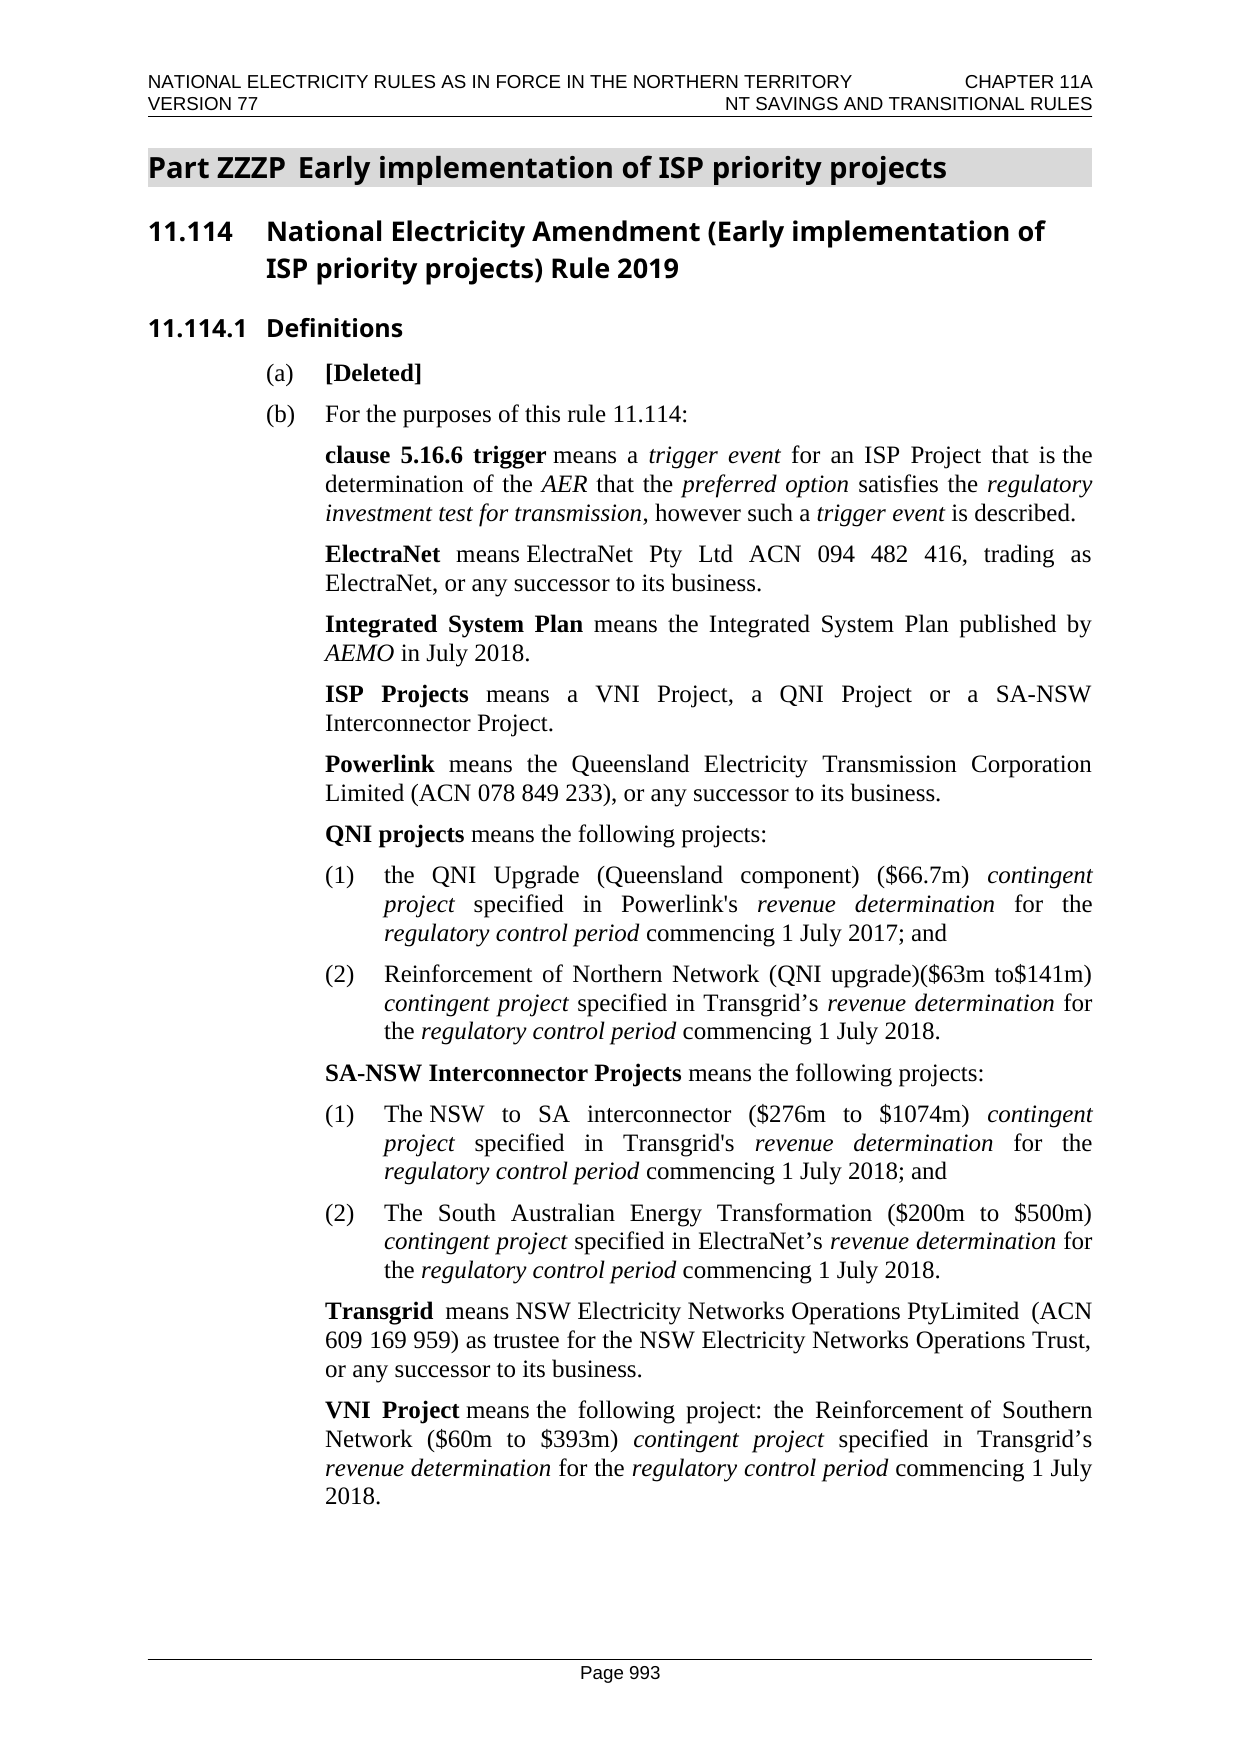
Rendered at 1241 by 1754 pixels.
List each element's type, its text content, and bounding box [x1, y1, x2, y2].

text ISP Projects means a VNI Project, a QNI Project or a SA-NSW Interconnector Project. [325, 679, 1092, 736]
text Integrated System Plan means the Integrated System Plan published by AEMO in July 2018. [325, 609, 1092, 666]
list (2) The South Australian Energy Transformation ($200m to $500m) contingent project specified in ElectraNet’s revenue determination for the regulatory control period commencing 1 July 2018. [325, 1198, 1092, 1284]
list (b) For the purposes of this rule 11.114: [266, 399, 1092, 428]
list (1) the QNI Upgrade (Queensland component) ($66.7m) contingent project specified in Powerlink's revenue determination for the regulatory control period commencing 1 July 2017; and [325, 860, 1092, 946]
list (2) Reinforcement of Northern Network (QNI upgrade)($63m to$141m) contingent project specified in Transgrid’s revenue determination for the regulatory control period commencing 1 July 2018. [325, 959, 1092, 1045]
text Transgrid means NSW Electricity Networks Operations PtyLimited (ACN 609 169 959) as trustee for the NSW Electricity Networks Operations Trust, or any successor to its business. [325, 1296, 1092, 1383]
text Powerlink means the Queensland Electricity Transmission Corporation Limited (ACN 078 849 233), or any successor to its business. [325, 749, 1092, 806]
title Part ZZZP Early implementation of ISP priority projects [148, 148, 1092, 187]
title 11.114.1 Definitions [148, 311, 1092, 345]
title 11.114 National Electricity Amendment (Early implementation of ISP priority projects) Rule 2019 [148, 212, 1092, 286]
text VNI Project means the following project: the Reinforcement of Southern Network ($60m to $393m) contingent project specified in Transgrid’s revenue determination for the regulatory control period commencing 1 July 2018. [325, 1395, 1092, 1510]
text ElectraNet means ElectraNet Pty Ltd ACN 094 482 416, trading as ElectraNet, or any successor to its business. [325, 539, 1092, 596]
list (a) [Deleted] [266, 358, 1092, 386]
text SA-NSW Interconnector Projects means the following projects: [325, 1058, 1092, 1086]
list (1) The NSW to SA interconnector ($276m to $1074m) contingent project specified in Transgrid's revenue determination for the regulatory control period commencing 1 July 2018; and [325, 1099, 1092, 1185]
text clause 5.16.6 trigger means a trigger event for an ISP Project that is the determination of the AER that the preferred option satisfies the regulatory investment test for transmission, however such a trigger event is described. [325, 440, 1092, 526]
text QNI projects means the following projects: [325, 819, 1092, 848]
